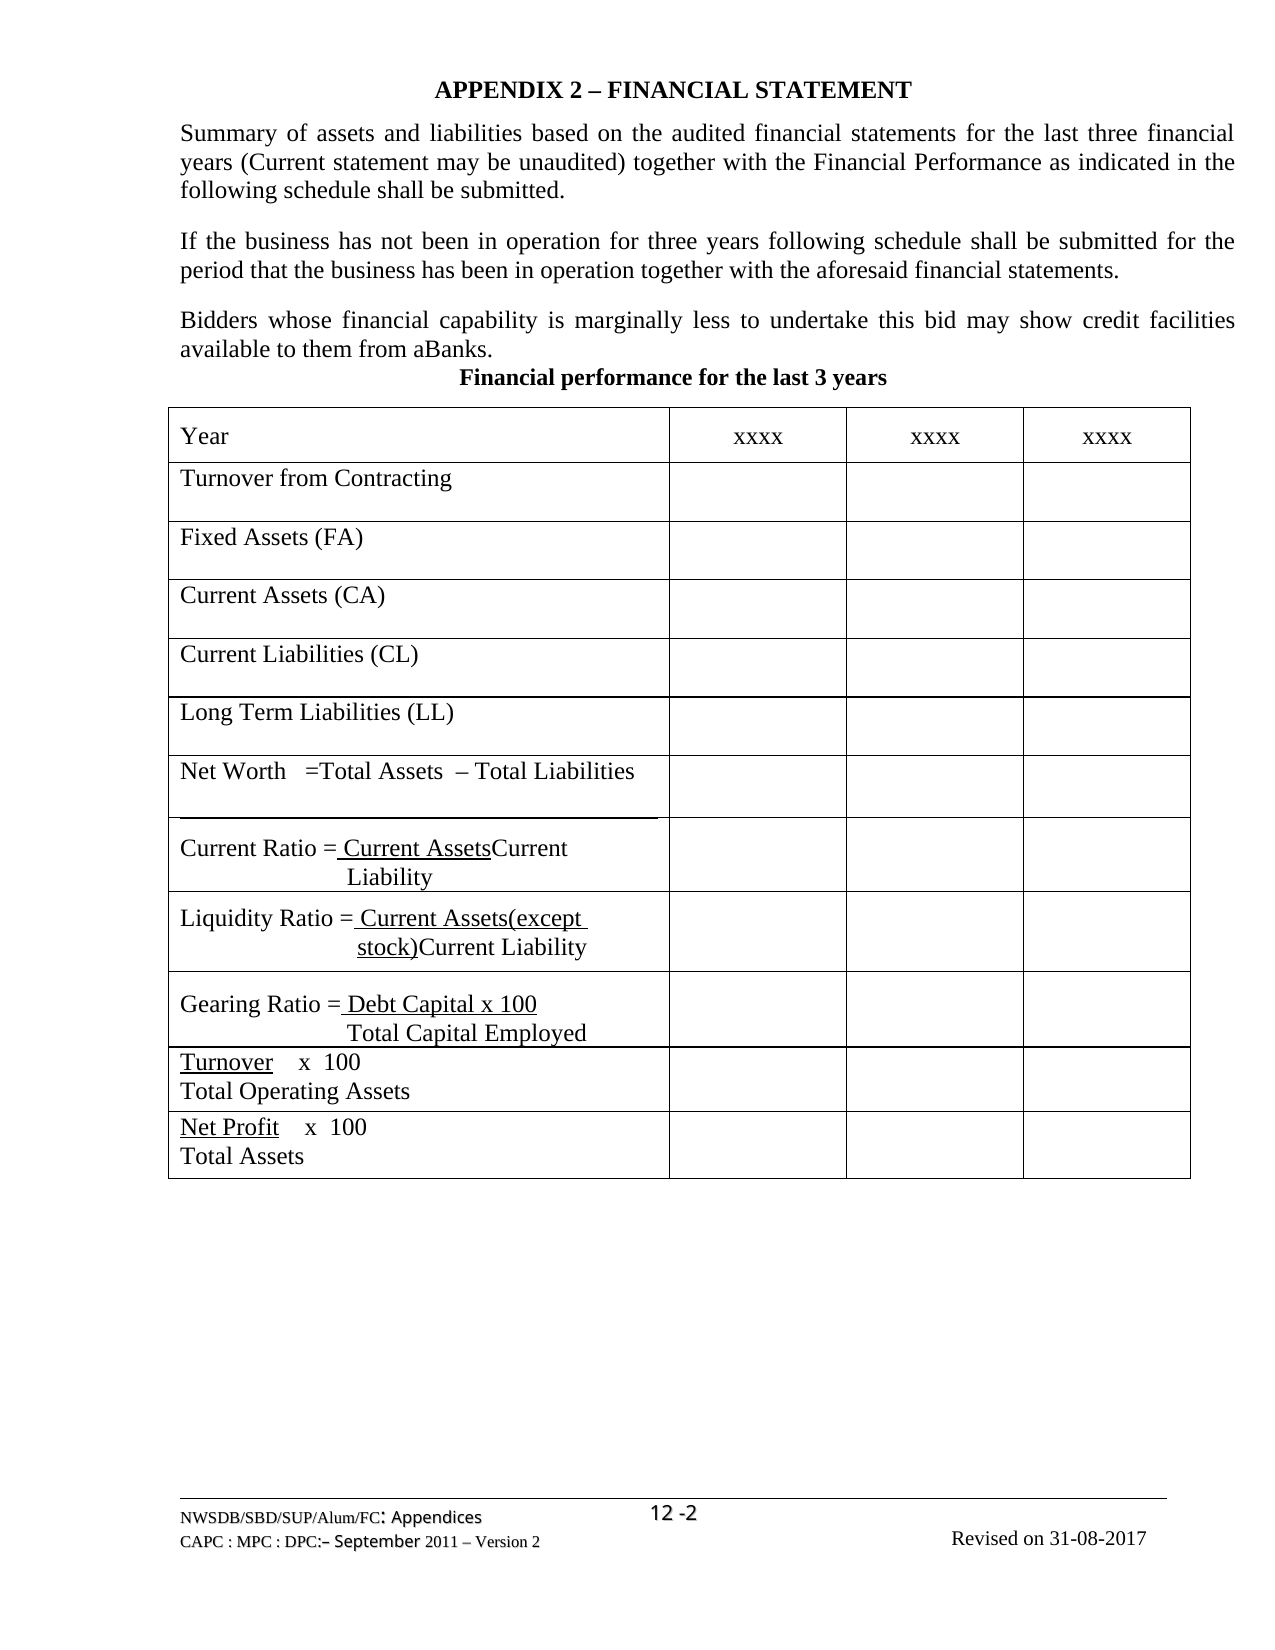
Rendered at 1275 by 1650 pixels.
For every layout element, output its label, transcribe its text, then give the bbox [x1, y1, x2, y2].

table_cell Current Assets (CA) [169, 580, 669, 638]
table_cell [670, 698, 846, 755]
table_cell [670, 1112, 846, 1177]
table_cell [847, 972, 1023, 1046]
table_cell [847, 698, 1023, 755]
table_cell [670, 756, 846, 817]
table_cell [847, 639, 1023, 696]
table_cell [847, 580, 1023, 638]
table_cell [1024, 698, 1190, 755]
table_cell Turnover from Contracting [169, 463, 669, 521]
table_cell [670, 463, 846, 521]
table_cell Fixed Assets (FA) [169, 522, 669, 579]
table_cell [670, 892, 846, 971]
text Summary of assets and liabilities based on the audited financial statements for the last three financial years (Current statement may be unaudited) together with the Financial Performance as indicated in the following schedule shall be submitted. [180, 118, 1237, 204]
table_cell Turnover x 100 Total Operating Assets [169, 1048, 669, 1111]
table_cell [847, 522, 1023, 579]
table_cell [670, 639, 846, 696]
table_cell [1024, 818, 1190, 891]
table_cell [1024, 522, 1190, 579]
text Bidders whose financial capability is marginally less to undertake this bid may show credit facilities available to them from aBanks. [180, 305, 1237, 362]
table_cell Current Liabilities (CL) [169, 639, 669, 696]
table_cell [1024, 756, 1190, 817]
table_cell Net Profit x 100 Total Assets [169, 1112, 669, 1177]
table_cell [670, 580, 846, 638]
table_cell [847, 1112, 1023, 1177]
table_cell [670, 972, 846, 1046]
table_cell [1024, 972, 1190, 1046]
table_cell [847, 1048, 1023, 1111]
table_cell [847, 756, 1023, 817]
table_header xxxx [1024, 408, 1190, 462]
table_cell [847, 892, 1023, 971]
table_cell Gearing Ratio = Debt Capital x 100 Total Capital Employed [169, 972, 669, 1046]
table_cell [847, 463, 1023, 521]
table_cell Liquidity Ratio = Current Assets(except stock)Current Liability [169, 892, 669, 971]
table_cell Current Ratio = Current AssetsCurrent Liability [169, 818, 669, 891]
table_cell [670, 1048, 846, 1111]
table_header Year [169, 408, 669, 462]
table_cell Long Term Liabilities (LL) [169, 698, 669, 755]
table_cell [670, 818, 846, 891]
subtitle Financial performance for the last 3 years [180, 362, 1167, 390]
table_cell [670, 522, 846, 579]
table_header xxxx [847, 408, 1023, 462]
table_cell [1024, 1112, 1190, 1177]
table_cell [1024, 1048, 1190, 1111]
table_cell [1024, 892, 1190, 971]
text If the business has not been in operation for three years following schedule shall be submitted for the period that the business has been in operation together with the aforesaid financial statements. [180, 226, 1237, 283]
table_cell Net Worth =Total Assets – Total Liabilities [169, 756, 669, 817]
table_header xxxx [670, 408, 846, 462]
table_cell [1024, 463, 1190, 521]
table_cell [1024, 580, 1190, 638]
table_cell [1024, 639, 1190, 696]
table_cell [847, 818, 1023, 891]
subtitle APPENDIX 2 – FINANCIAL STATEMENT [180, 75, 1167, 104]
